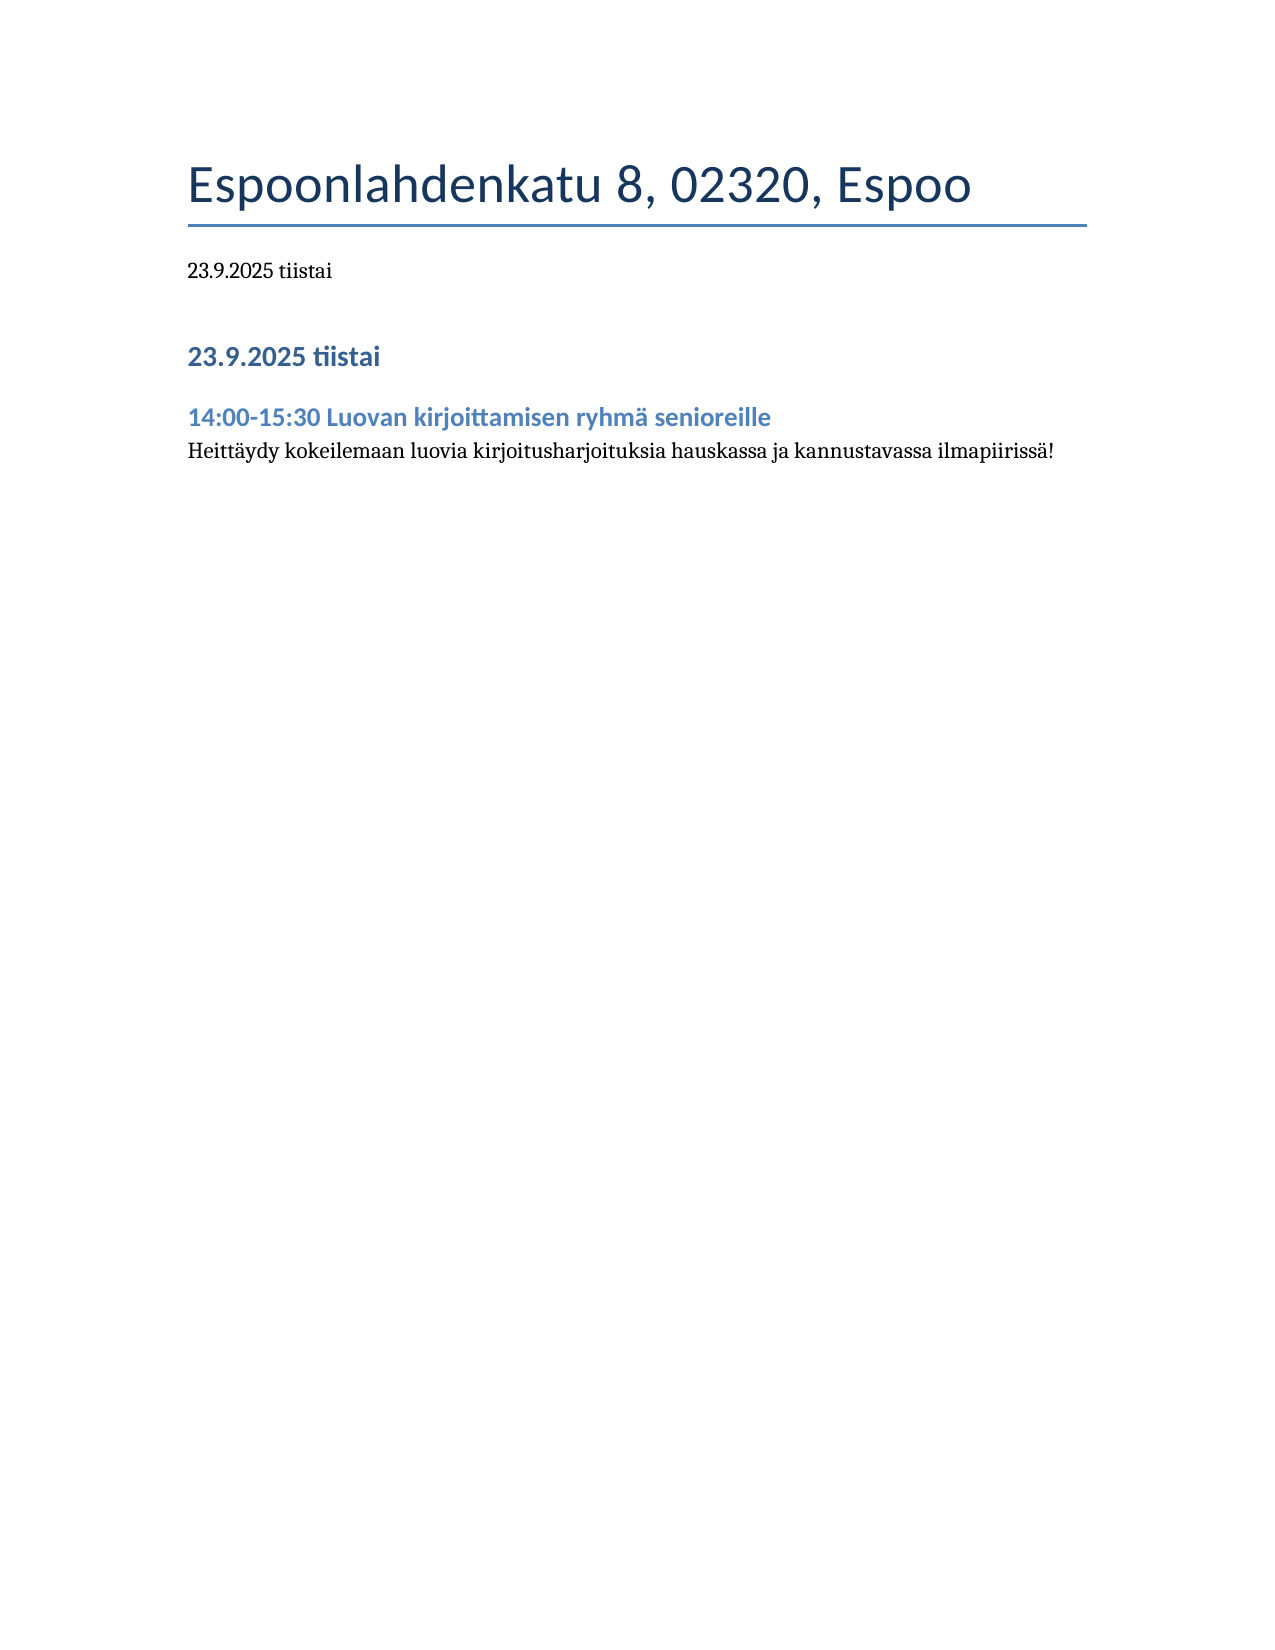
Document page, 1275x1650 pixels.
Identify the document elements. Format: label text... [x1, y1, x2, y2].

text 23.9.2025 tiistai [187, 258, 1087, 284]
title Espoonlahdenkatu 8, 02320, Espoo [187, 150, 1087, 227]
text Heittäydy kokeilemaan luovia kirjoitusharjoituksia hauskassa ja kannustavassa ilmapiirissä! [187, 438, 1087, 464]
subtitle 23.9.2025 tiistai [187, 338, 1087, 374]
subtitle 14:00-15:30 Luovan kirjoittamisen ryhmä senioreille [187, 400, 1087, 433]
